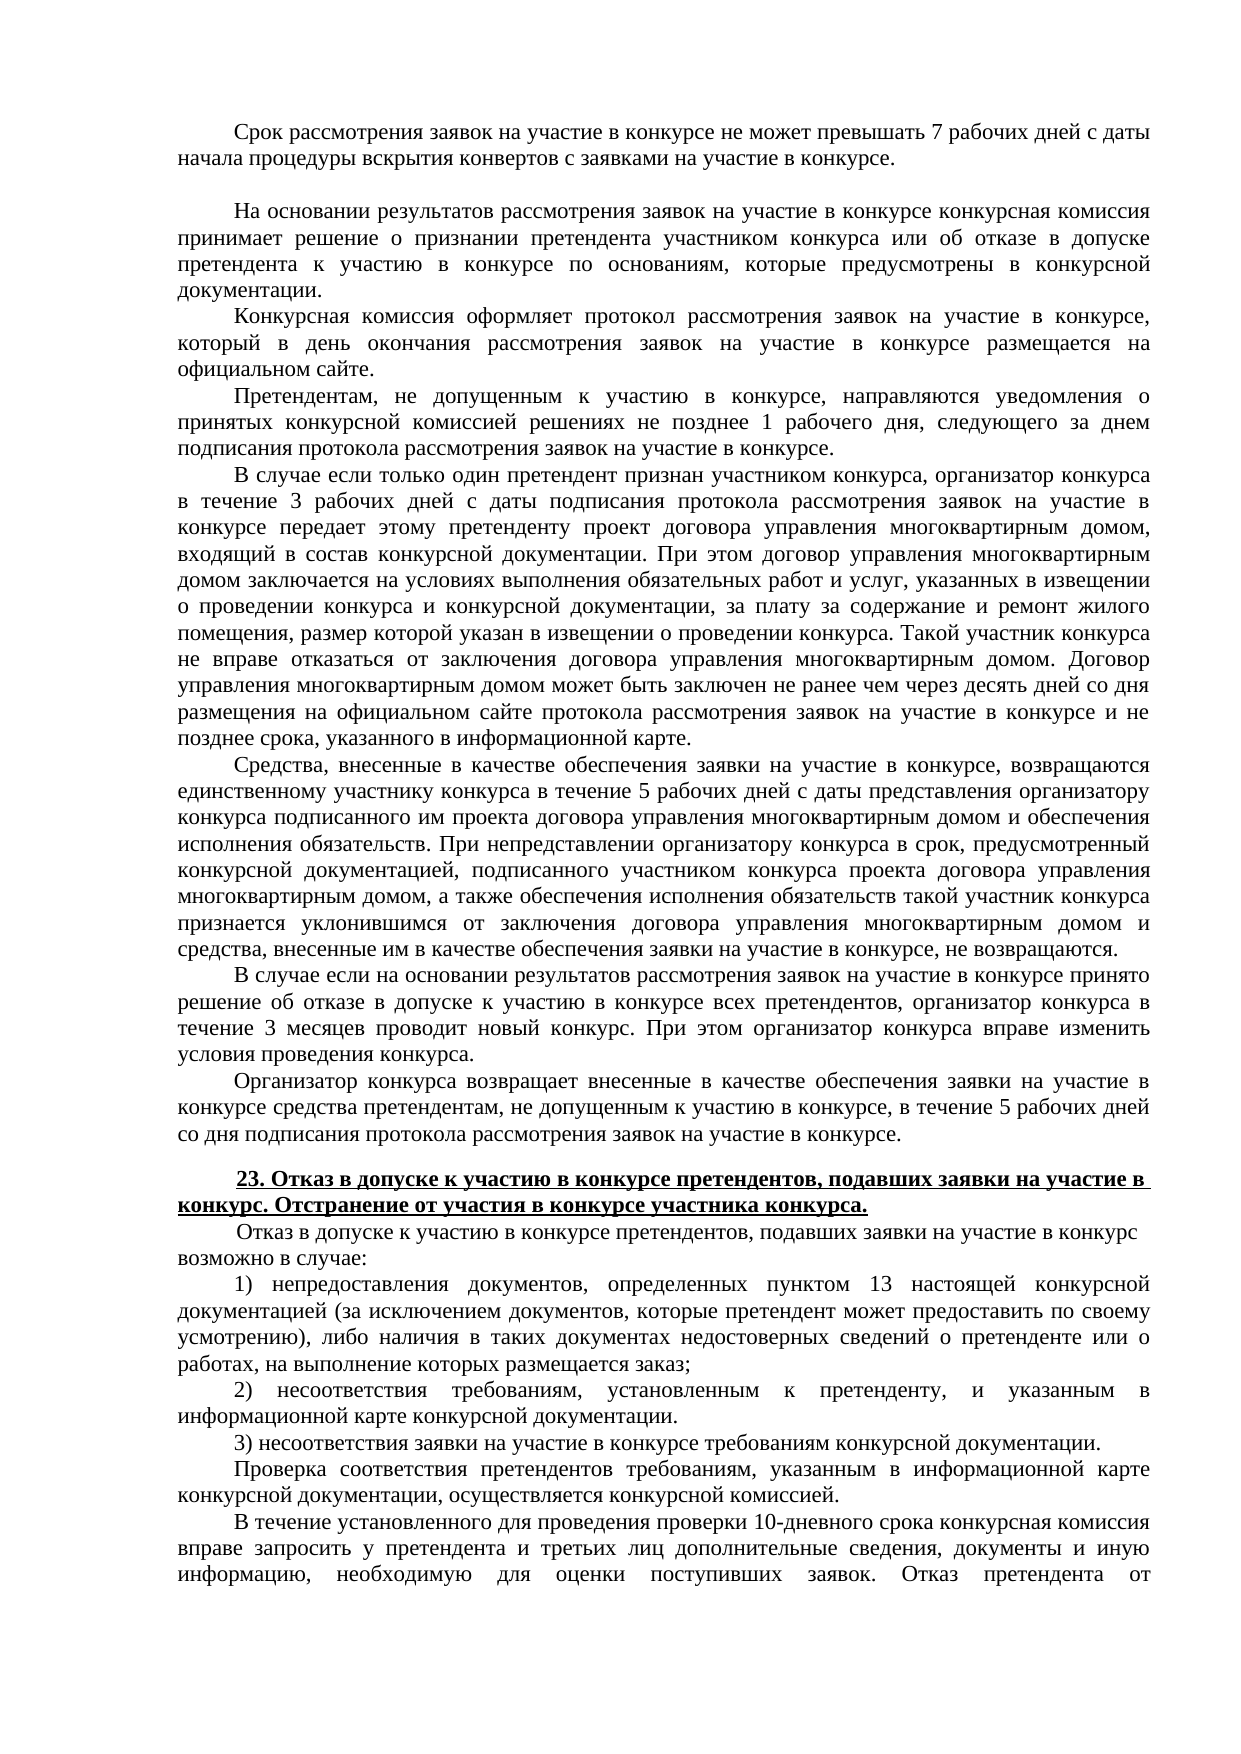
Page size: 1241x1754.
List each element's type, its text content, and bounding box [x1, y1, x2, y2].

text Срок рассмотрения заявок на участие в конкурсе не может превышать 7 рабочих дней с даты начала процедуры вскрытия конвертов с заявками на участие в конкурсе. [177, 118, 1152, 171]
list Отказ в допуске к участию в конкурсе претендентов, подавших заявки на участие в конкурс возможно в случае: [177, 1218, 1152, 1271]
text Организатор конкурса возвращает внесенные в качестве обеспечения заявки на участие в конкурсе средства претендентам, не допущенным к участию в конкурсе, в течение 5 рабочих дней со дня подписания протокола рассмотрения заявок на участие в конкурсе. [177, 1067, 1152, 1146]
text На основании результатов рассмотрения заявок на участие в конкурсе конкурсная комиссия принимает решение о признании претендента участником конкурса или об отказе в допуске претендента к участию в конкурсе по основаниям, которые предусмотрены в конкурсной документации. [177, 197, 1152, 303]
text Претендентам, не допущенным к участию в конкурсе, направляются уведомления о принятых конкурсной комиссией решениях не позднее 1 рабочего дня, следующего за днем подписания протокола рассмотрения заявок на участие в конкурсе. [177, 382, 1152, 461]
text В случае если только один претендент признан участником конкурса, организатор конкурса в течение 3 рабочих дней с даты подписания протокола рассмотрения заявок на участие в конкурсе передает этому претенденту проект договора управления многоквартирным домом, входящий в состав конкурсной документации. При этом договор управления многоквартирным домом заключается на условиях выполнения обязательных работ и услуг, указанных в извещении о проведении конкурса и конкурсной документации, за плату за содержание и ремонт жилого помещения, размер которой указан в извещении о проведении конкурса. Такой участник конкурса не вправе отказаться от заключения договора управления многоквартирным домом. Договор управления многоквартирным домом может быть заключен не ранее чем через десять дней со дня размещения на официальном сайте протокола рассмотрения заявок на участие в конкурсе и не позднее срока, указанного в информационной карте. [177, 461, 1152, 751]
text Проверка соответствия претендентов требованиям, указанным в информационной карте конкурсной документации, осуществляется конкурсной комиссией. [177, 1455, 1152, 1508]
text 2) несоответствия требованиям, установленным к претенденту, и указанным в информационной карте конкурсной документации. [177, 1376, 1152, 1429]
text 3) несоответствия заявки на участие в конкурсе требованиям конкурсной документации. [177, 1429, 1152, 1455]
text 1) непредоставления документов, определенных пунктом 13 настоящей конкурсной документацией (за исключением документов, которые претендент может предоставить по своему усмотрению), либо наличия в таких документах недостоверных сведений о претенденте или о работах, на выполнение которых размещается заказ; [177, 1271, 1152, 1376]
text Конкурсная комиссия оформляет протокол рассмотрения заявок на участие в конкурсе, который в день окончания рассмотрения заявок на участие в конкурсе размещается на официальном сайте. [177, 303, 1152, 382]
text В случае если на основании результатов рассмотрения заявок на участие в конкурсе принято решение об отказе в допуске к участию в конкурсе всех претендентов, организатор конкурса в течение 3 месяцев проводит новый конкурс. При этом организатор конкурса вправе изменить условия проведения конкурса. [177, 961, 1152, 1067]
text Средства, внесенные в качестве обеспечения заявки на участие в конкурсе, возвращаются единственному участнику конкурса в течение 5 рабочих дней с даты представления организатору конкурса подписанного им проекта договора управления многоквартирным домом и обеспечения исполнения обязательств. При непредставлении организатору конкурса в срок, предусмотренный конкурсной документацией, подписанного участником конкурса проекта договора управления многоквартирным домом, а также обеспечения исполнения обязательств такой участник конкурса признается уклонившимся от заключения договора управления многоквартирным домом и средства, внесенные им в качестве обеспечения заявки на участие в конкурсе, не возвращаются. [177, 751, 1152, 961]
list 23. Отказ в допуске к участию в конкурсе претендентов, подавших заявки на участие в конкурс. Отстранение от участия в конкурсе участника конкурса. [177, 1165, 1152, 1218]
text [177, 1508, 1152, 1587]
